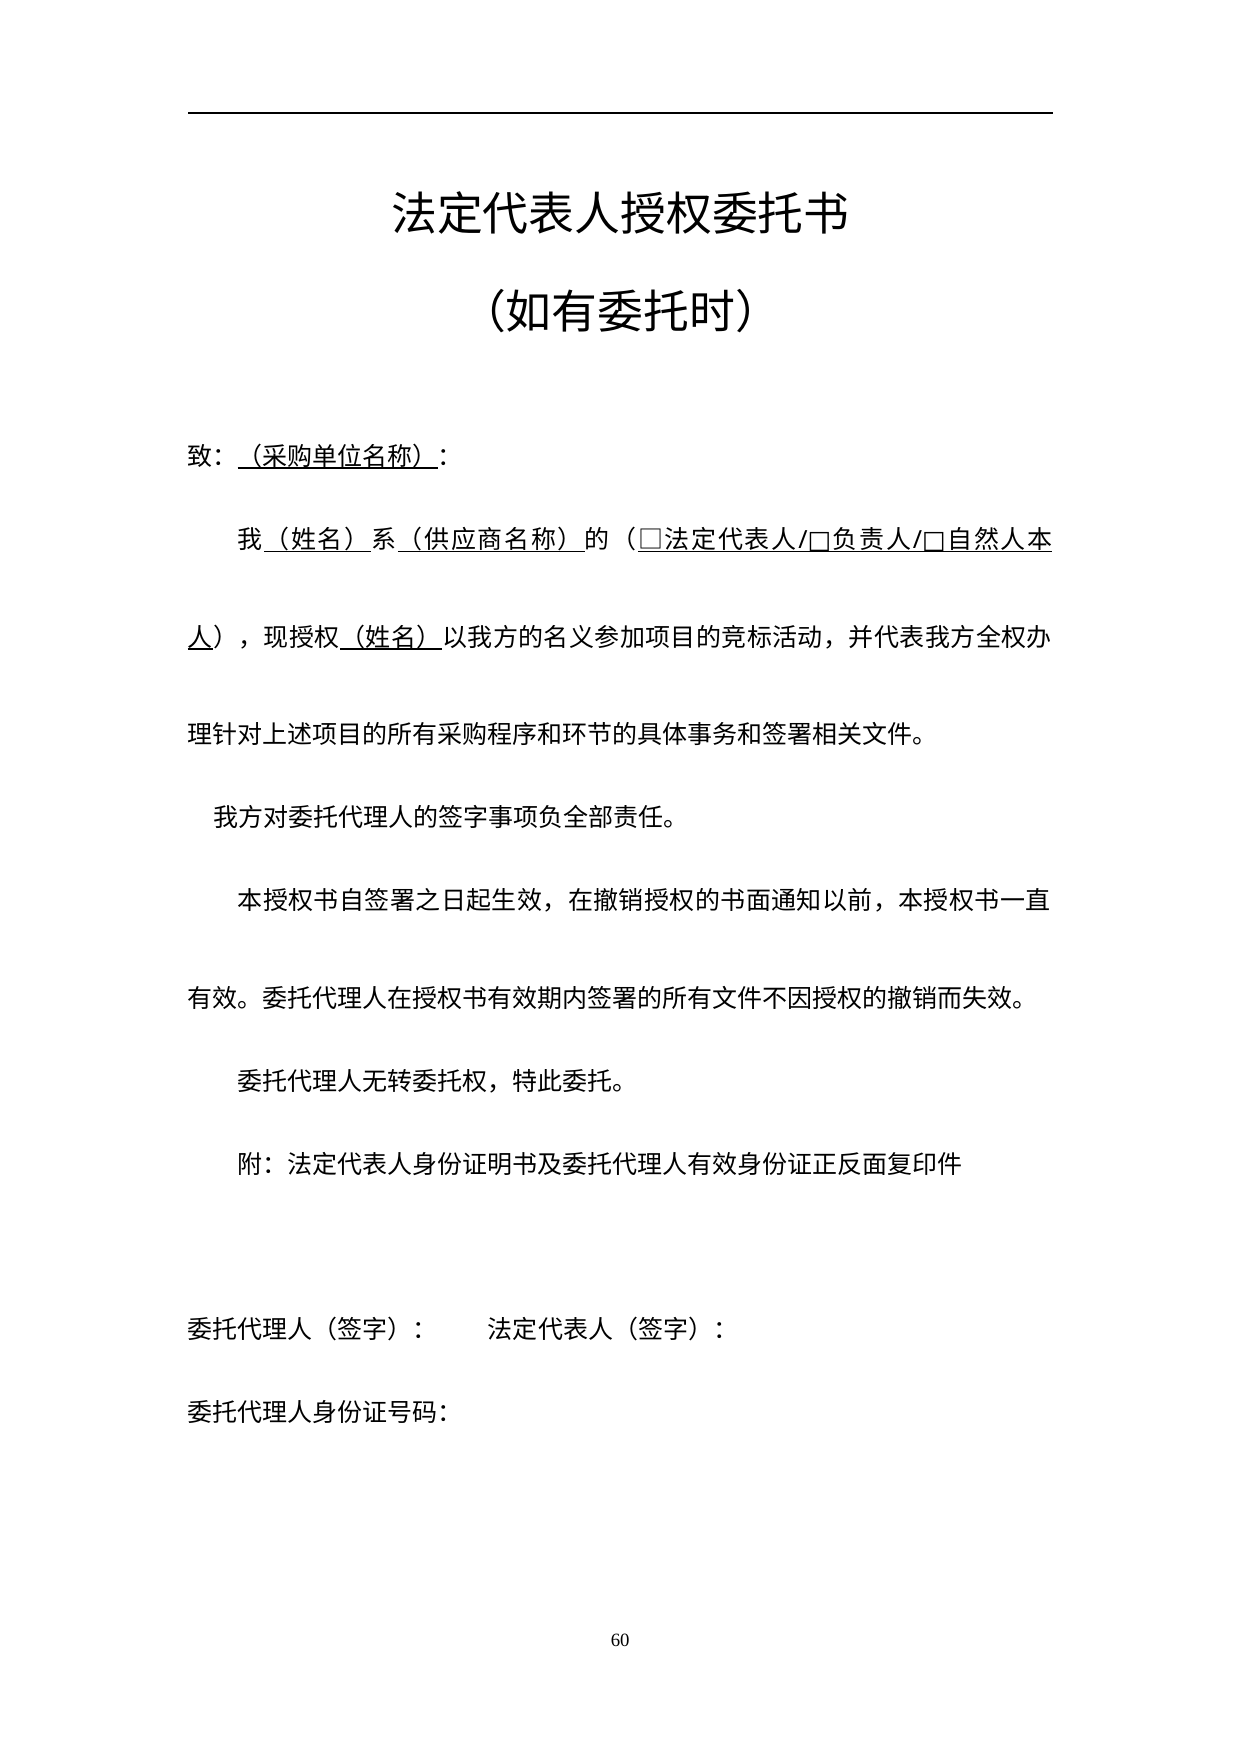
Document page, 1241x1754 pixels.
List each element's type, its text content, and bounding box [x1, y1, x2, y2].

text 委托代理人（签字）： 法定代表人（签字）： [187, 1295, 1053, 1360]
text （如有委托时） [187, 259, 1053, 357]
text 我（姓名）系（供应商名称）的（□法定代表人/□负责人/□自然人本人），现授权（姓名）以我方的名义参加项目的竞标活动，并代表我方全权办理针对上述项目的所有采购程序和环节的具体事务和签署相关文件。 [187, 505, 1053, 765]
text 致：（采购单位名称）： [187, 422, 1053, 487]
text 委托代理人无转委托权，特此委托。 [187, 1047, 1053, 1112]
text 委托代理人身份证号码： [187, 1378, 1053, 1443]
text 法定代表人授权委托书 [187, 162, 1053, 259]
text 我方对委托代理人的签字事项负全部责任。 [187, 783, 1053, 848]
text 本授权书自签署之日起生效，在撤销授权的书面通知以前，本授权书一直有效。委托代理人在授权书有效期内签署的所有文件不因授权的撤销而失效。 [187, 866, 1053, 1029]
text 附：法定代表人身份证明书及委托代理人有效身份证正反面复印件 [187, 1130, 1053, 1195]
